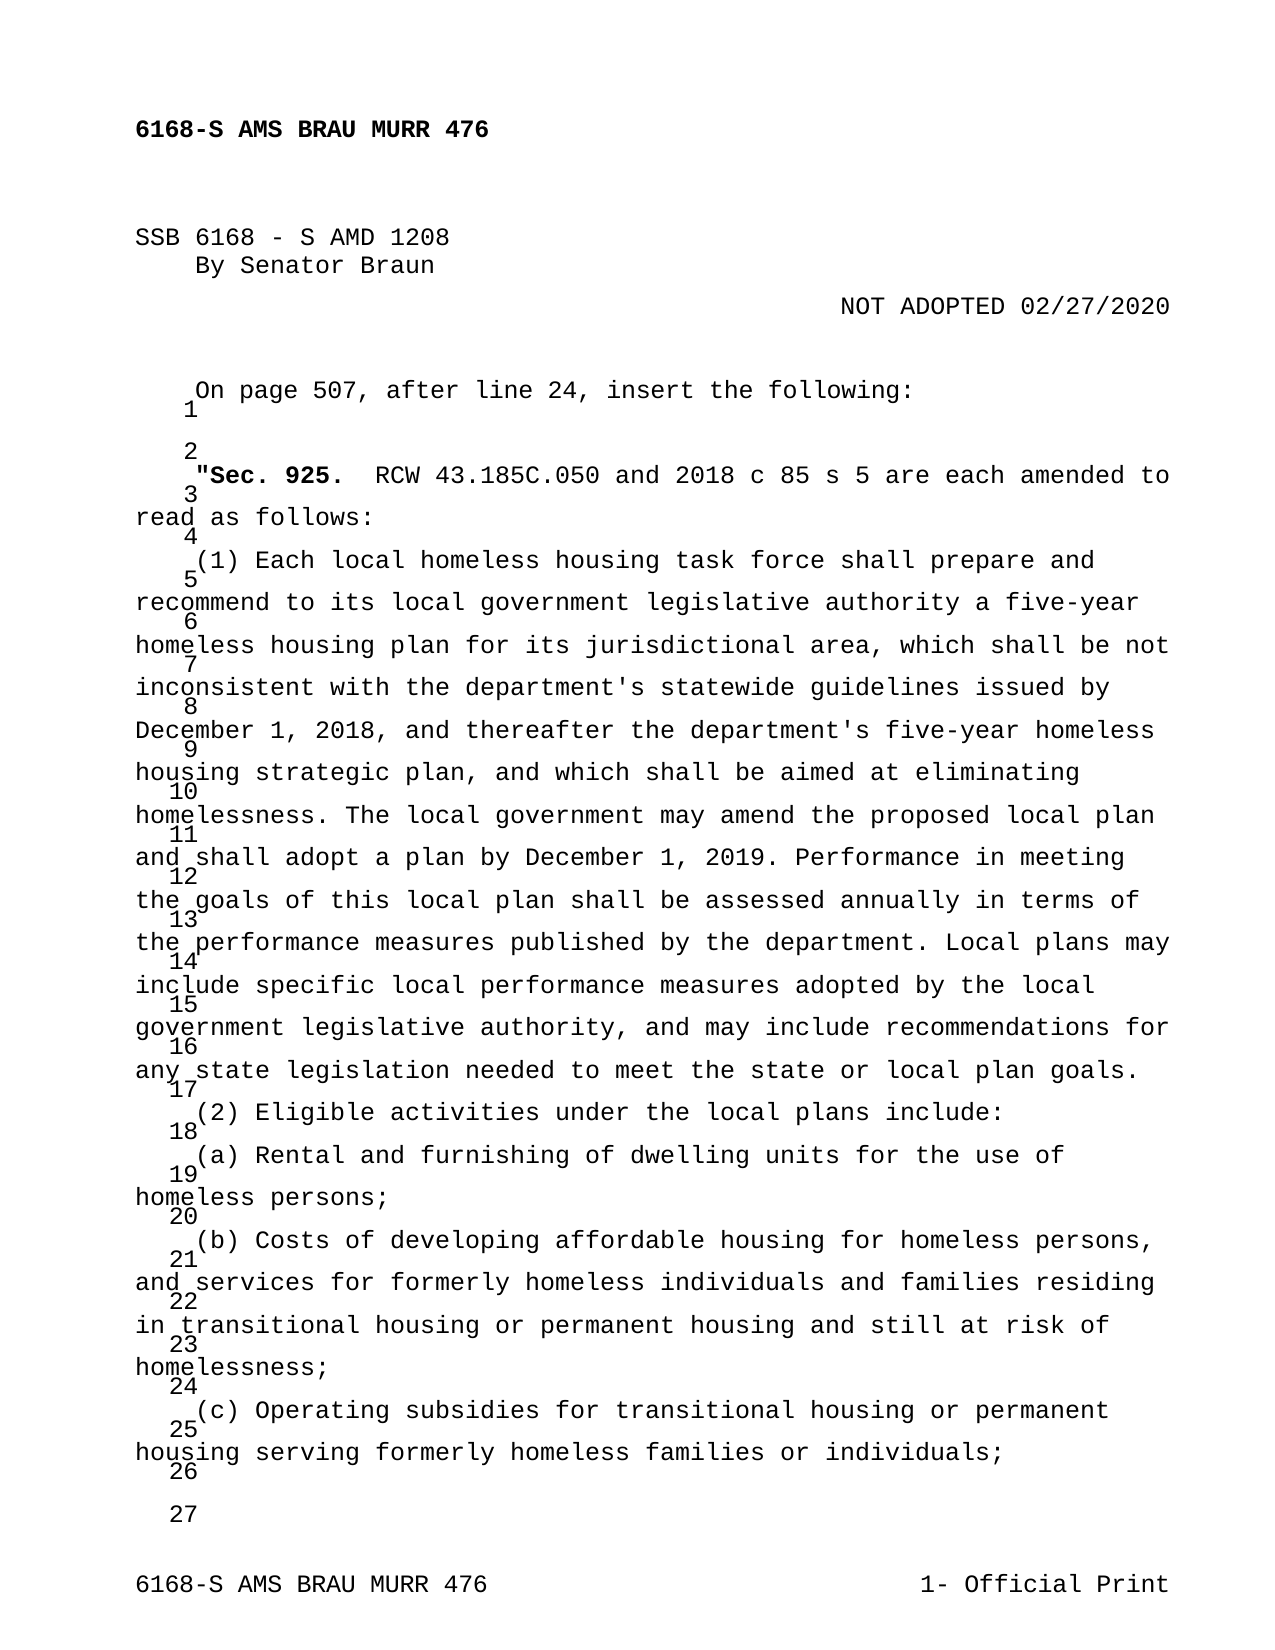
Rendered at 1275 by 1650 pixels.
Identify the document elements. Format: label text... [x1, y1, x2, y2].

text (1) Each local homeless housing task force shall prepare and recommend to its local government legislative authority a five-year homeless housing plan for its jurisdictional area, which shall be not inconsistent with the department's statewide guidelines issued by December 1, 2018, and thereafter the department's five-year homeless housing strategic plan, and which shall be aimed at eliminating homelessness. The local government may amend the proposed local plan and shall adopt a plan by December 1, 2019. Performance in meeting the goals of this local plan shall be assessed annually in terms of the performance measures published by the department. Local plans may include specific local performance measures adopted by the local government legislative authority, and may include recommendations for any state legislation needed to meet the state or local plan goals. [135, 534, 1170, 1087]
text - [135, 224, 1170, 252]
text (a) Rental and furnishing of dwelling units for the use of homeless persons; [135, 1129, 1170, 1214]
text "Sec. 925. RCW 43.185C.050 and 2018 c 85 s 5 are each amended to read as follows: [135, 449, 1170, 534]
text On page 507, after line 24, insert the following: [135, 365, 1170, 407]
text (b) Costs of developing affordable housing for homeless persons, and services for formerly homeless individuals and families residing in transitional housing or permanent housing and still at risk of homelessness; [135, 1214, 1170, 1384]
text (2) Eligible activities under the local plans include: [135, 1087, 1170, 1129]
text (c) Operating subsidies for transitional housing or permanent housing serving formerly homeless families or individuals; [135, 1384, 1170, 1469]
